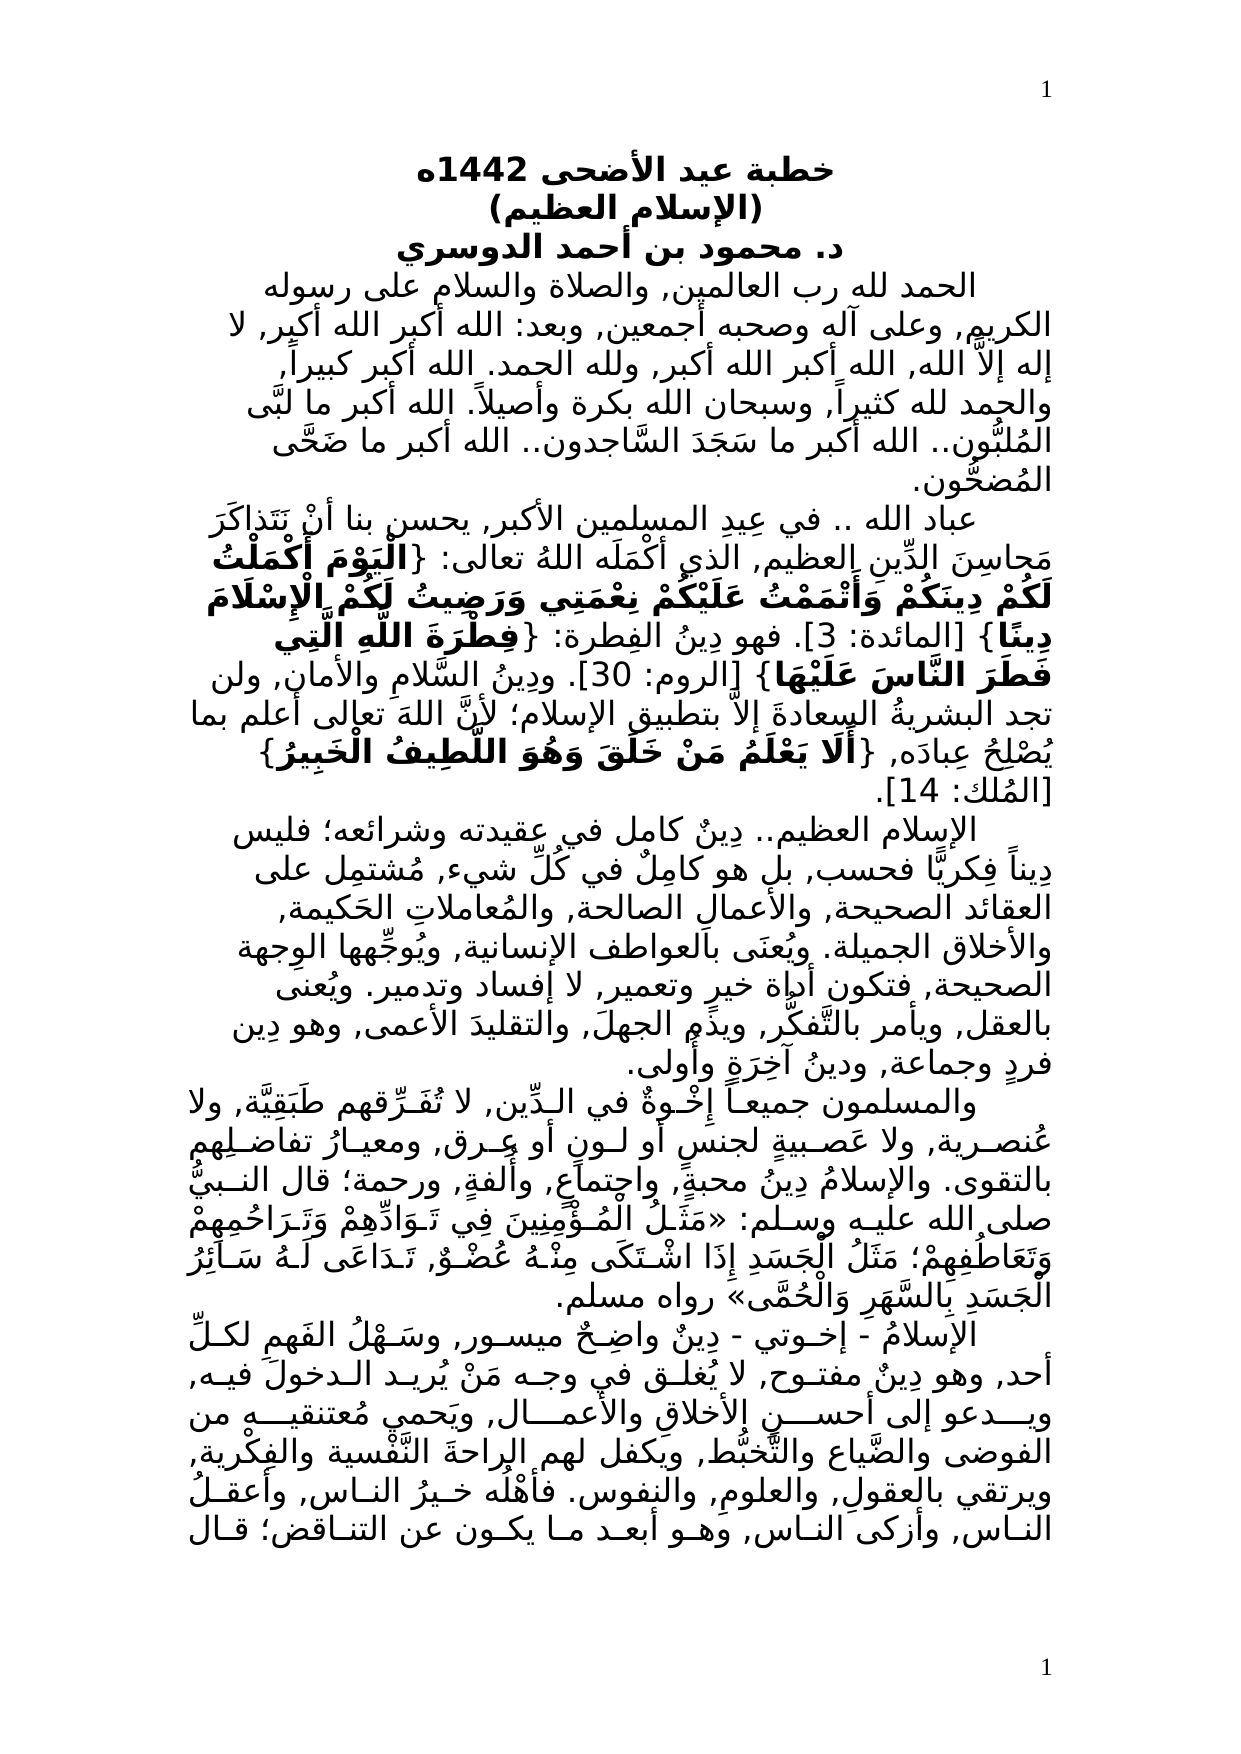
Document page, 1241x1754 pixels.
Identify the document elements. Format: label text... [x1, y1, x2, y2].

text والمسلمون جميعاً إِخْوةٌ في الدِّين, لا تُفَرِّقهم طَبَقِيَّة, ولا عُنصرية, ولا عَصبيةٍ لجنسٍ أو لونٍ أو عِرق, ومعيارُ تفاضلِهم بالتقوى. والإسلامُ دِينُ محبةٍ, واجتماعٍ, وأُلفةٍ, ورحمة؛ قال النبيُّ صلى الله عليه وسلم: «مَثَلُ الْمُؤْمِنِينَ فِي تَوَادِّهِمْ وَتَرَاحُمِهِمْ وَتَعَاطُفِهِمْ؛ مَثَلُ الْجَسَدِ إِذَا اشْتَكَى مِنْهُ عُضْوٌ, تَدَاعَى لَهُ سَائِرُ الْجَسَدِ بِالسَّهَرِ وَالْحُمَّى» رواه مسلم. [187, 1082, 1053, 1316]
text عباد الله .. في عِيدِ المسلمين الأكبر, يحسن بنا أنْ نَتَذاكَرَ مَحاسِنَ الدِّينِ العظيم, الذي أكْمَلَه اللهُ تعالى: {الْيَوْمَ أَكْمَلْتُ لَكُمْ دِينَكُمْ وَأَتْمَمْتُ عَلَيْكُمْ نِعْمَتِي وَرَضِيتُ لَكُمْ الْإِسْلَامَ دِينًا} [المائدة: 3]. فهو دِينُ الفِطرة: {فِطْرَةَ اللَّهِ الَّتِي فَطَرَ النَّاسَ عَلَيْهَا} [الروم: 30]. ودِينُ السَّلامِ والأمان, ولن تجد البشريةُ السعادةَ إلاَّ بتطبيق الإسلام؛ لأنَّ اللهَ تعالى أعلم بما يُصْلِحُ عِبادَه, {أَلَا يَعْلَمُ مَنْ خَلَقَ وَهُوَ اللَّطِيفُ الْخَبِيرُ} [المُلك: 14]. [187, 500, 1053, 811]
text خطبة عيد الأضحى 1442ه [187, 150, 1053, 189]
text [187, 1316, 1053, 1549]
text الإسلام العظيم.. دِينٌ كامل في عقيدته وشرائعه؛ فليس دِيناً فِكريًّا فحسب, بل هو كامِلٌ في كُلِّ شيء, مُشتمِل على العقائد الصحيحة, والأعمالِ الصالحة, والمُعاملاتِ الحَكيمة, والأخلاق الجميلة. ويُعنَى بالعواطف الإنسانية, ويُوجِّهها الوِجهة الصحيحة, فتكون أداة خيرٍ وتعمير, لا إفساد وتدمير. ويُعنى بالعقل, ويأمر بالتَّفكُّر, ويذم الجهلَ, والتقليدَ الأعمى, وهو دِين فردٍ وجماعة, ودينُ آخِرَةٍ وأُولى. [187, 811, 1053, 1082]
text (الإسلام العظيم) [187, 189, 1053, 228]
text الحمد لله رب العالمين, والصلاة والسلام على رسوله الكريم, وعلى آله وصحبه أجمعين, وبعد: الله أكبر الله أكبر, لا إله إلاَّ الله, الله أكبر الله أكبر, ولله الحمد. الله أكبر كبيراً, والحمد لله كثيراً, وسبحان الله بكرة وأصيلاً. الله أكبر ما لبَّى المُلبُّون.. الله أكبر ما سَجَدَ السَّاجدون.. الله أكبر ما ضَحَّى المُضحُّون. [187, 267, 1053, 500]
text د. محمود بن أحمد الدوسري [187, 228, 1053, 267]
